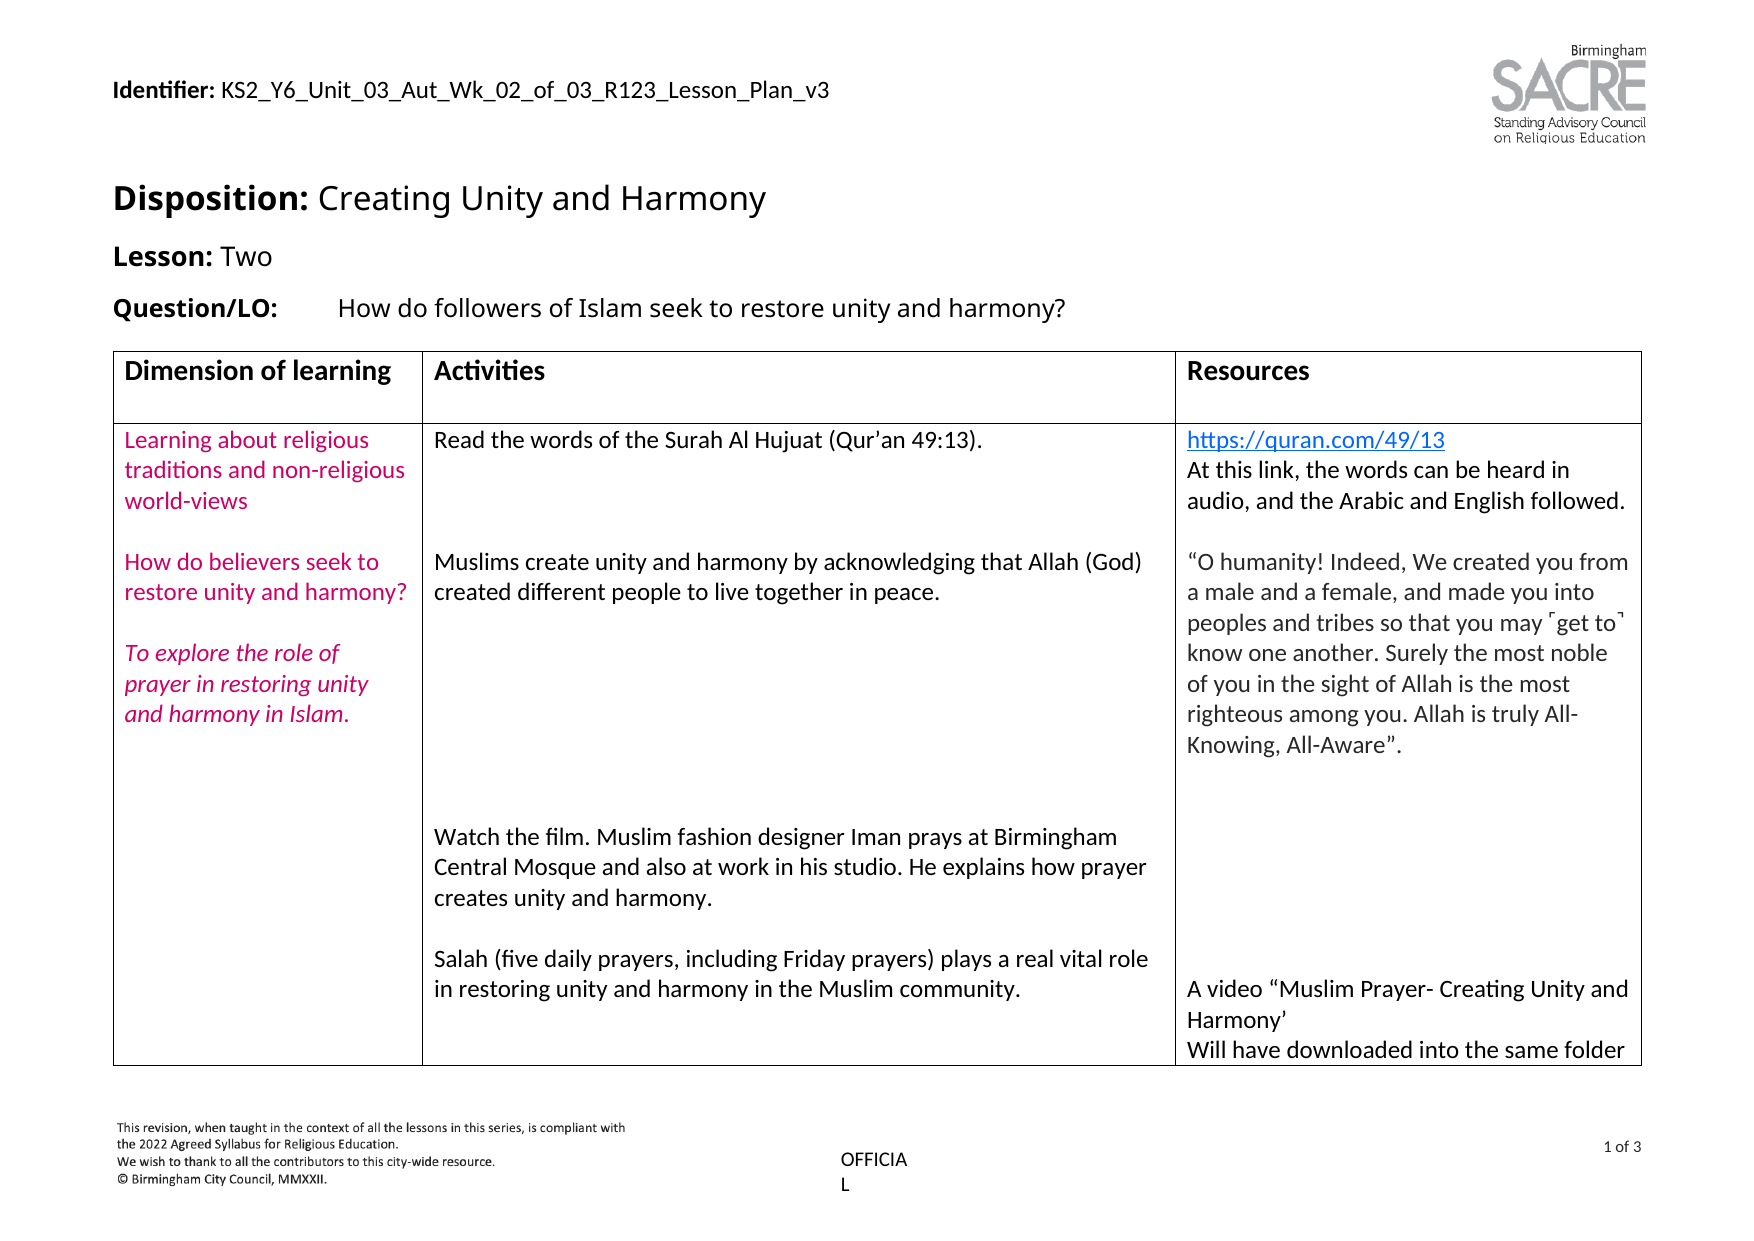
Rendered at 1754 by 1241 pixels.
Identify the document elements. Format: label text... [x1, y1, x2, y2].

table_header Activities [423, 352, 1175, 423]
table_header Dimension of learning [114, 352, 422, 423]
subtitle Question/LO: How do followers of Islam seek to restore unity and harmony? [112, 291, 1641, 325]
picture [112, 1119, 629, 1188]
subtitle Disposition: Creating Unity and Harmony [112, 175, 1641, 220]
subtitle Lesson: Two [112, 237, 1641, 274]
table_header Resources [1176, 352, 1641, 423]
